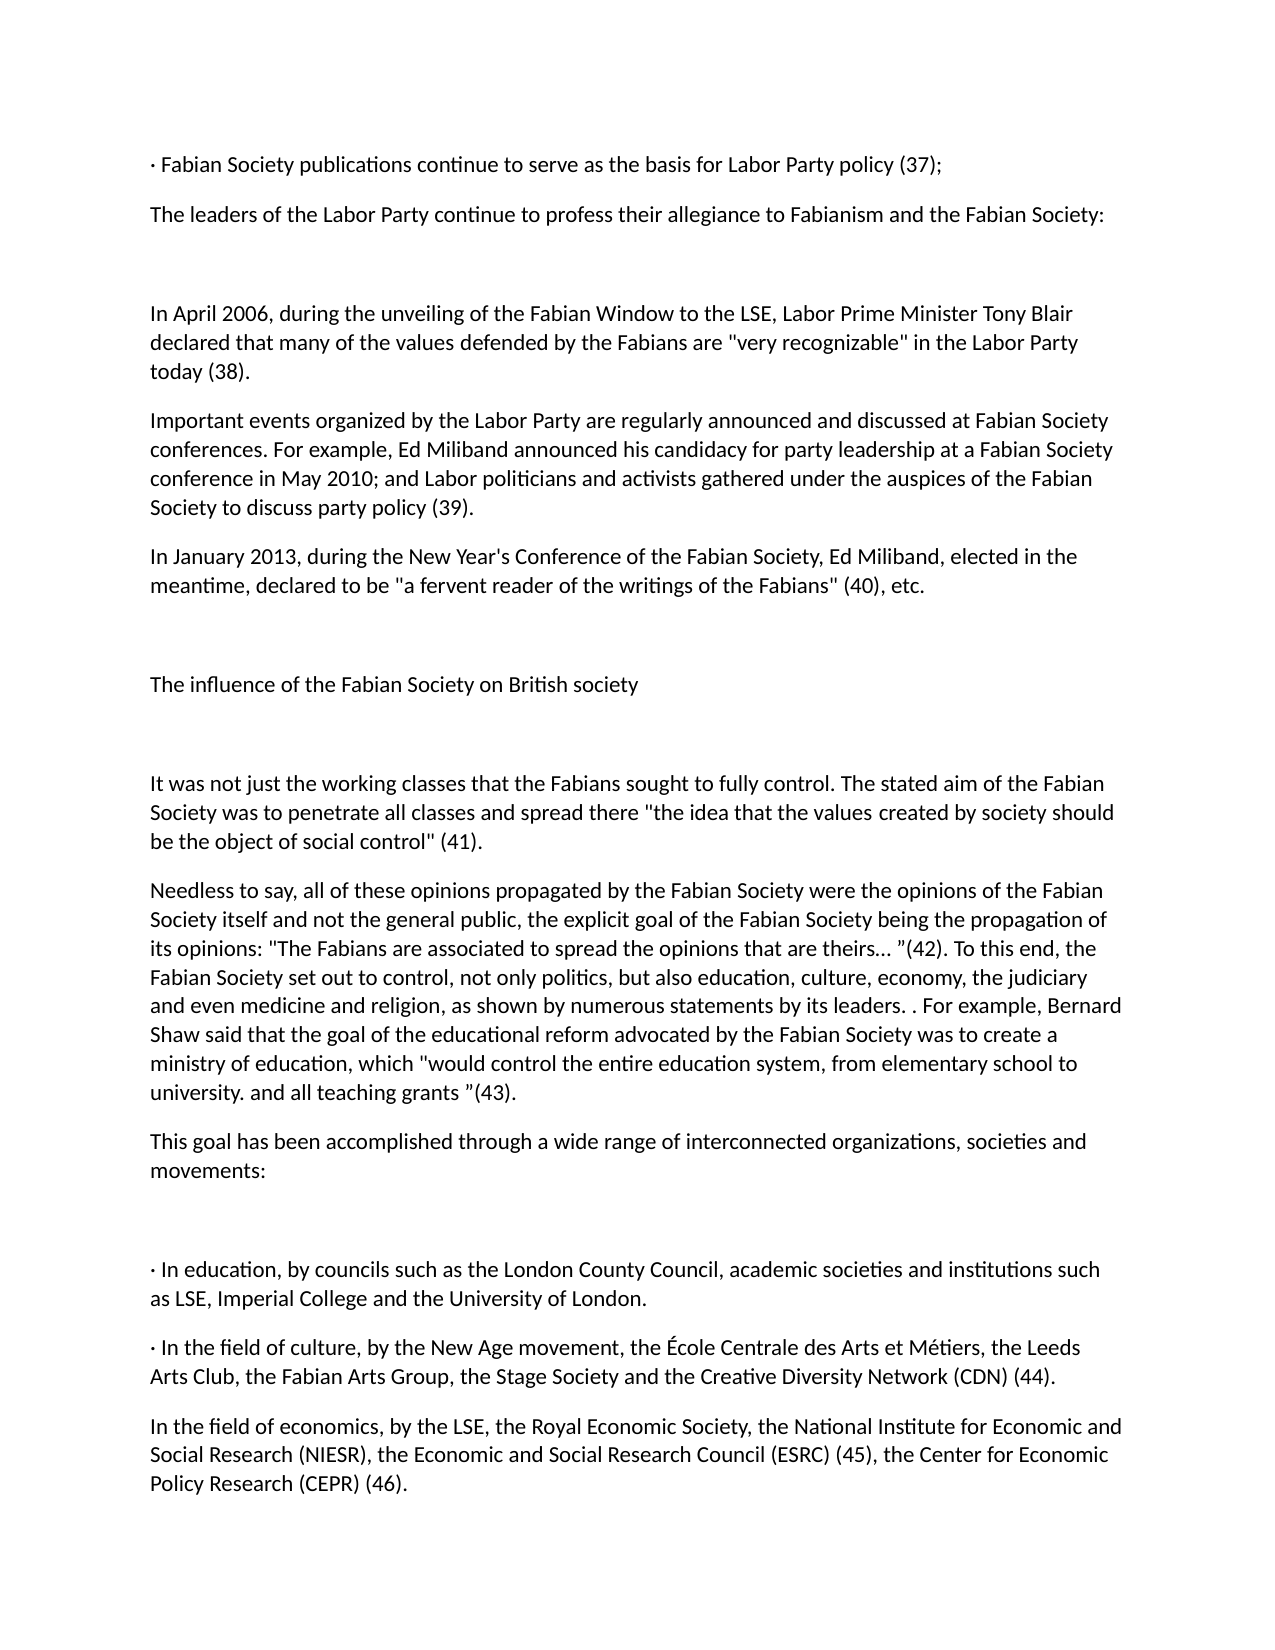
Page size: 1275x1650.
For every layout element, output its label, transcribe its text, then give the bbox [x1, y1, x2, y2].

text · In education, by councils such as the London County Council, academic societies and institutions such as LSE, Imperial College and the University of London. [150, 1254, 1125, 1312]
text · Fabian Society publications continue to serve as the basis for Labor Party policy (37); [150, 150, 1125, 179]
text It was not just the working classes that the Fabians sought to fully control. The stated aim of the Fabian Society was to penetrate all classes and spread there "the idea that the values ​​created by society should be the object of social control" (41). [150, 769, 1125, 855]
text This goal has been accomplished through a wide range of interconnected organizations, societies and movements: [150, 1127, 1125, 1184]
text Needless to say, all of these opinions propagated by the Fabian Society were the opinions of the Fabian Society itself and not the general public, the explicit goal of the Fabian Society being the propagation of its opinions: "The Fabians are associated to spread the opinions that are theirs… ”(42). To this end, the Fabian Society set out to control, not only politics, but also education, culture, economy, the judiciary and even medicine and religion, as shown by numerous statements by its leaders. . For example, Bernard Shaw said that the goal of the educational reform advocated by the Fabian Society was to create a ministry of education, which "would control the entire education system, from elementary school to university. and all teaching grants ”(43). [150, 876, 1125, 1106]
text · In the field of culture, by the New Age movement, the École Centrale des Arts et Métiers, the Leeds Arts Club, the Fabian Arts Group, the Stage Society and the Creative Diversity Network (CDN) (44). [150, 1333, 1125, 1390]
text Important events organized by the Labor Party are regularly announced and discussed at Fabian Society conferences. For example, Ed Miliband announced his candidacy for party leadership at a Fabian Society conference in May 2010; and Labor politicians and activists gathered under the auspices of the Fabian Society to discuss party policy (39). [150, 406, 1125, 521]
text The leaders of the Labor Party continue to profess their allegiance to Fabianism and the Fabian Society: [150, 199, 1125, 228]
text In the field of economics, by the LSE, the Royal Economic Society, the National Institute for Economic and Social Research (NIESR), the Economic and Social Research Council (ESRC) (45), the Center for Economic Policy Research (CEPR) (46). [150, 1411, 1125, 1497]
text The influence of the Fabian Society on British society [150, 669, 1125, 698]
text In April 2006, during the unveiling of the Fabian Window to the LSE, Labor Prime Minister Tony Blair declared that many of the values ​​defended by the Fabians are "very recognizable" in the Labor Party today (38). [150, 299, 1125, 385]
text In January 2013, during the New Year's Conference of the Fabian Society, Ed Miliband, elected in the meantime, declared to be "a fervent reader of the writings of the Fabians" (40), etc. [150, 542, 1125, 599]
